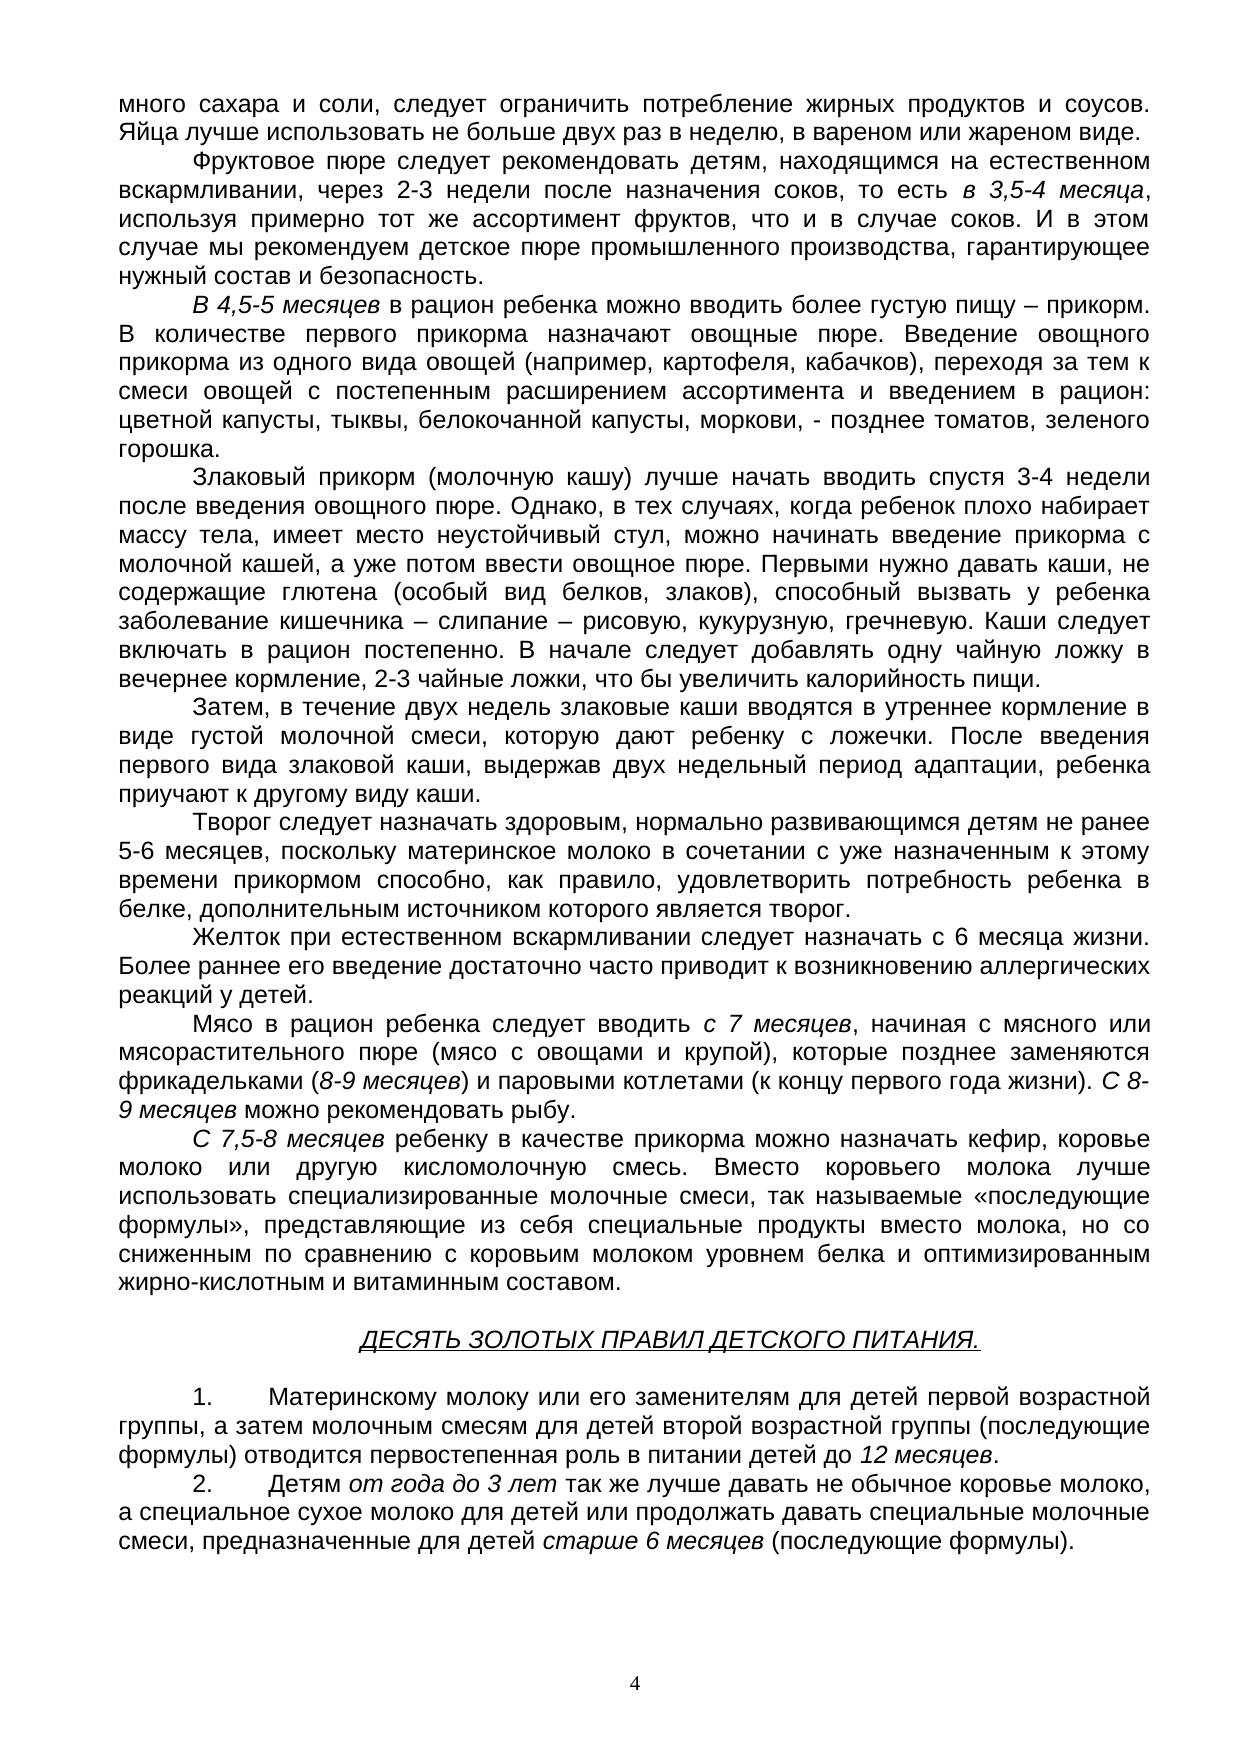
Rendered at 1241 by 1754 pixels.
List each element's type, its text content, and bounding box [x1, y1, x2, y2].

text Злаковый прикорм (молочную кашу) лучше начать вводить спустя 3-4 недели после введения овощного пюре. Однако, в тех случаях, когда ребенок плохо набирает массу тела, имеет место неустойчивый стул, можно начинать введение прикорма с молочной кашей, а уже потом ввести овощное пюре. Первыми нужно давать каши, не содержащие глютена (особый вид белков, злаков), способный вызвать у ребенка заболевание кишечника – слипание – рисовую, кукурузную, гречневую. Каши следует включать в рацион постепенно. В начале следует добавлять одну чайную ложку в вечернее кормление, 2-3 чайные ложки, что бы увеличить калорийность пищи. [118, 462, 1152, 692]
text Мясо в рацион ребенка следует вводить с 7 месяцев, начиная с мясного или мясорастительного пюре (мясо с овощами и крупой), которые позднее заменяются фрикадельками (8-9 месяцев) и паровыми котлетами (к концу первого года жизни). С 8-9 месяцев можно рекомендовать рыбу. [118, 1009, 1152, 1124]
text Творог следует назначать здоровым, нормально развивающимся детям не ранее 5-6 месяцев, поскольку материнское молоко в сочетании с уже назначенным к этому времени прикормом способно, как правило, удовлетворить потребность ребенка в белке, дополнительным источником которого является творог. [118, 807, 1152, 922]
text Затем, в течение двух недель злаковые каши вводятся в утреннее кормление в виде густой молочной смеси, которую дают ребенку с ложечки. После введения первого вида злаковой каши, выдержав двух недельный период адаптации, ребенка приучают к другому виду каши. [118, 692, 1152, 807]
text Желток при естественном вскармливании следует назначать с 6 месяца жизни. Более раннее его введение достаточно часто приводит к возникновению аллергических реакций у детей. [118, 922, 1152, 1009]
list Материнскому молоку или его заменителям для детей первой возрастной группы, а затем молочным смесям для детей второй возрастной группы (последующие формулы) отводится первостепенная роль в питании детей до 12 месяцев. [118, 1382, 1152, 1469]
text С 7,5-8 месяцев ребенку в качестве прикорма можно назначать кефир, коровье молоко или другую кисломолочную смесь. Вместо коровьего молока лучше использовать специализированные молочные смеси, так называемые «последующие формулы», представляющие из себя специальные продукты вместо молока, но со сниженным по сравнению с коровьим молоком уровнем белка и оптимизированным жирно-кислотным и витаминным составом. [118, 1124, 1152, 1296]
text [118, 89, 1152, 146]
text ДЕСЯТЬ ЗОЛОТЫХ ПРАВИЛ ДЕТСКОГО ПИТАНИЯ. [118, 1325, 1152, 1354]
text Фруктовое пюре следует рекомендовать детям, находящимся на естественном вскармливании, через 2-3 недели после назначения соков, то есть в 3,5-4 месяца, используя примерно тот же ассортимент фруктов, что и в случае соков. И в этом случае мы рекомендуем детское пюре промышленного производства, гарантирующее нужный состав и безопасность. [118, 146, 1152, 290]
text В 4,5-5 месяцев в рацион ребенка можно вводить более густую пищу – прикорм. В количестве первого прикорма назначают овощные пюре. Введение овощного прикорма из одного вида овощей (например, картофеля, кабачков), переходя за тем к смеси овощей с постепенным расширением ассортимента и введением в рацион: цветной капусты, тыквы, белокочанной капусты, моркови, - позднее томатов, зеленого горошка. [118, 290, 1152, 462]
list Детям от года до 3 лет так же лучше давать не обычное коровье молоко, а специальное сухое молоко для детей или продолжать давать специальные молочные смеси, предназначенные для детей старше 6 месяцев (последующие формулы). [118, 1469, 1152, 1555]
